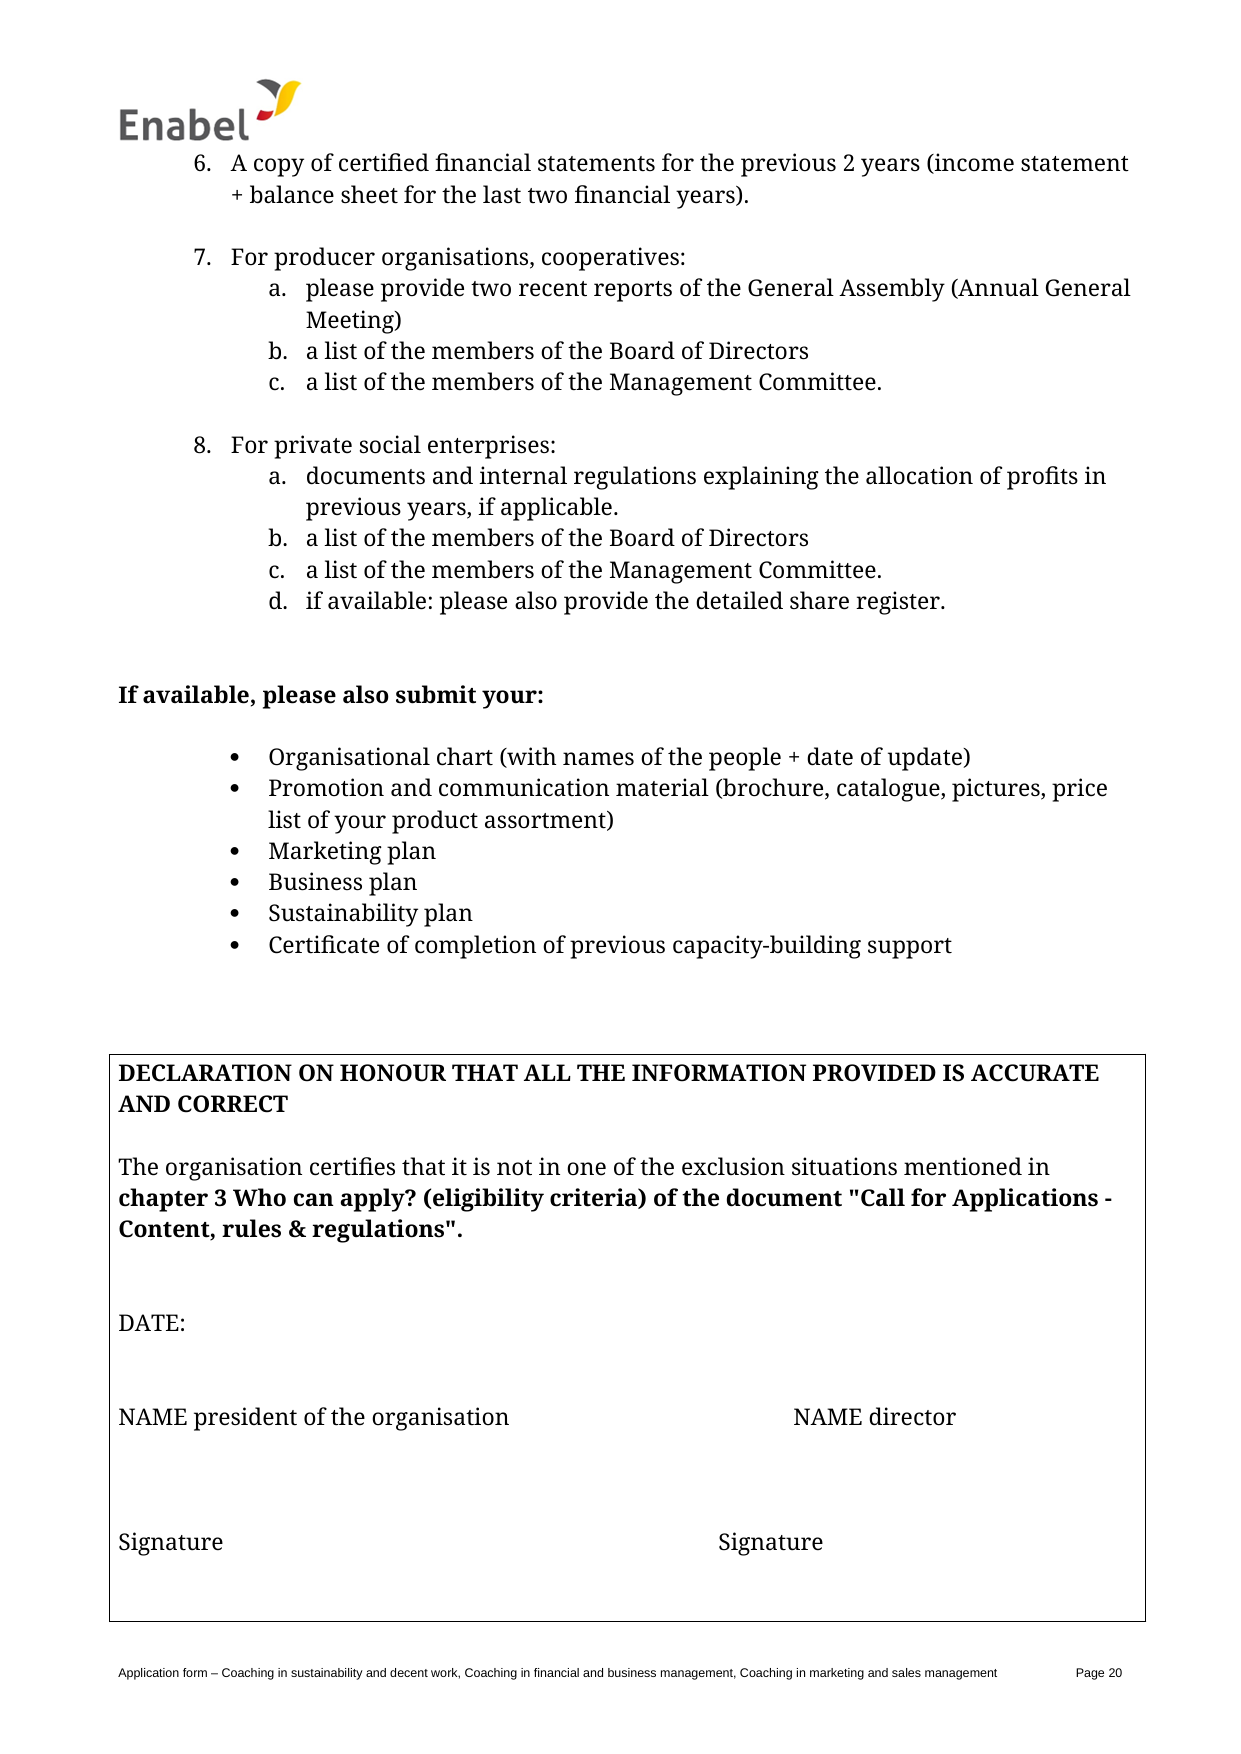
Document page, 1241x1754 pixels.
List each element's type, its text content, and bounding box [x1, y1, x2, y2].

picture [118, 73, 303, 148]
text Signature Signature [118, 1525, 1137, 1557]
list Sustainability plan [231, 897, 1137, 928]
list A copy of certified financial statements for the previous 2 years (income statement + balance sheet for the last two financial years). [193, 147, 1137, 210]
list please provide two recent reports of the General Assembly (Annual General Meeting) [268, 272, 1137, 335]
list Organisational chart (with names of the people + date of update) [231, 741, 1137, 772]
text NAME president of the organisation NAME director [118, 1400, 1137, 1432]
list a list of the members of the Board of Directors [268, 335, 1137, 366]
list a list of the members of the Management Committee. [268, 366, 1137, 397]
list a list of the members of the Management Committee. [268, 553, 1137, 585]
list For producer organisations, cooperatives: [193, 241, 1137, 272]
text DECLARATION ON HONOUR THAT ALL THE INFORMATION PROVIDED IS ACCURATE AND CORRECT [110, 1055, 1145, 1119]
text The organisation certifies that it is not in one of the exclusion situations mentioned in chapter 3 Who can apply? (eligibility criteria) of the document "Call for Applications - Content, rules & regulations". [118, 1150, 1137, 1244]
list a list of the members of the Board of Directors [268, 522, 1137, 553]
text If available, please also submit your: [118, 678, 1137, 710]
list if available: please also provide the detailed share register. [268, 585, 1137, 616]
list Certificate of completion of previous capacity-building support [231, 928, 1137, 960]
list Promotion and communication material (brochure, catalogue, pictures, price list of your product assortment) [231, 772, 1137, 835]
list Business plan [231, 866, 1137, 897]
text DATE: [118, 1307, 1137, 1338]
list Marketing plan [231, 835, 1137, 866]
list documents and internal regulations explaining the allocation of profits in previous years, if applicable. [268, 460, 1137, 522]
list For private social enterprises: [193, 428, 1137, 460]
